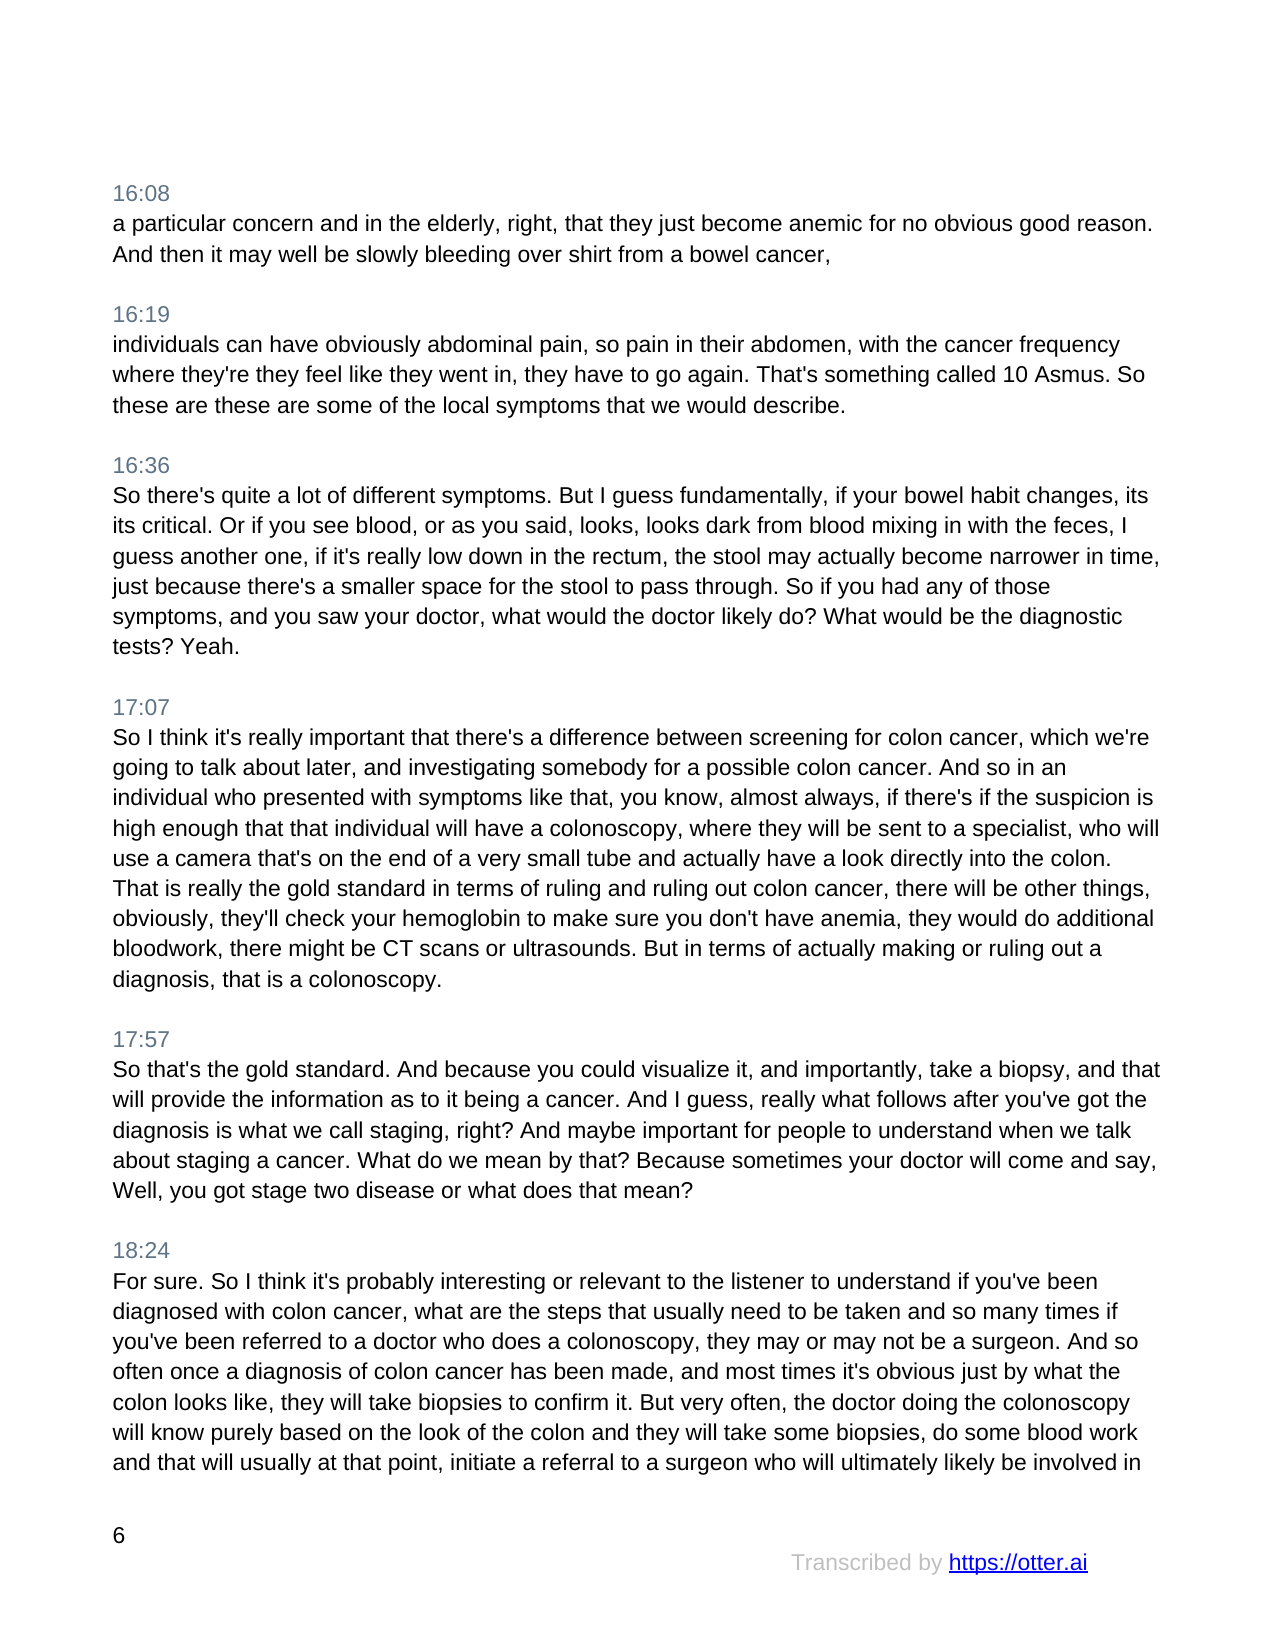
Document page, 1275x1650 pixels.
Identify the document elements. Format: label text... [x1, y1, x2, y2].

text 16:36 [112, 452, 1162, 478]
text 16:19 [112, 301, 1162, 327]
text 16:08 [112, 180, 1162, 207]
text 17:07 [112, 694, 1162, 720]
text 18:24 [112, 1237, 1162, 1264]
text a particular concern and in the elderly, right, that they just become anemic for no obvious good reason. And then it may well be slowly bleeding over shirt from a bowel cancer, [112, 210, 1162, 267]
text So I think it's really important that there's a difference between screening for colon cancer, which we're going to talk about later, and investigating somebody for a possible colon cancer. And so in an individual who presented with symptoms like that, you know, almost always, if there's if the suspicion is high enough that that individual will have a colonoscopy, where they will be sent to a specialist, who will use a camera that's on the end of a very small tube and actually have a look directly into the colon. That is really the gold standard in terms of ruling and ruling out colon cancer, there will be other things, obviously, they'll check your hemoglobin to make sure you don't have anemia, they would do additional bloodwork, there might be CT scans or ultrasounds. But in terms of actually making or ruling out a diagnosis, that is a colonoscopy. [112, 724, 1162, 992]
text 17:57 [112, 1026, 1162, 1052]
text So that's the gold standard. And because you could visualize it, and importantly, take a biopsy, and that will provide the information as to it being a cancer. And I guess, really what follows after you've got the diagnosis is what we call staging, right? And maybe important for people to understand when we talk about staging a cancer. What do we mean by that? Because sometimes your doctor will come and say, Well, you got stage two disease or what does that mean? [112, 1056, 1162, 1203]
text individuals can have obviously abdominal pain, so pain in their abdomen, with the cancer frequency where they're they feel like they went in, they have to go again. That's something called 10 Asmus. So these are these are some of the local symptoms that we would describe. [112, 331, 1162, 418]
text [112, 1268, 1162, 1475]
text So there's quite a lot of different symptoms. But I guess fundamentally, if your bowel habit changes, its its critical. Or if you see blood, or as you said, looks, looks dark from blood mixing in with the feces, I guess another one, if it's really low down in the rectum, the stool may actually become narrower in time, just because there's a smaller space for the stool to pass through. So if you had any of those symptoms, and you saw your doctor, what would the doctor likely do? What would be the diagnostic tests? Yeah. [112, 482, 1162, 660]
